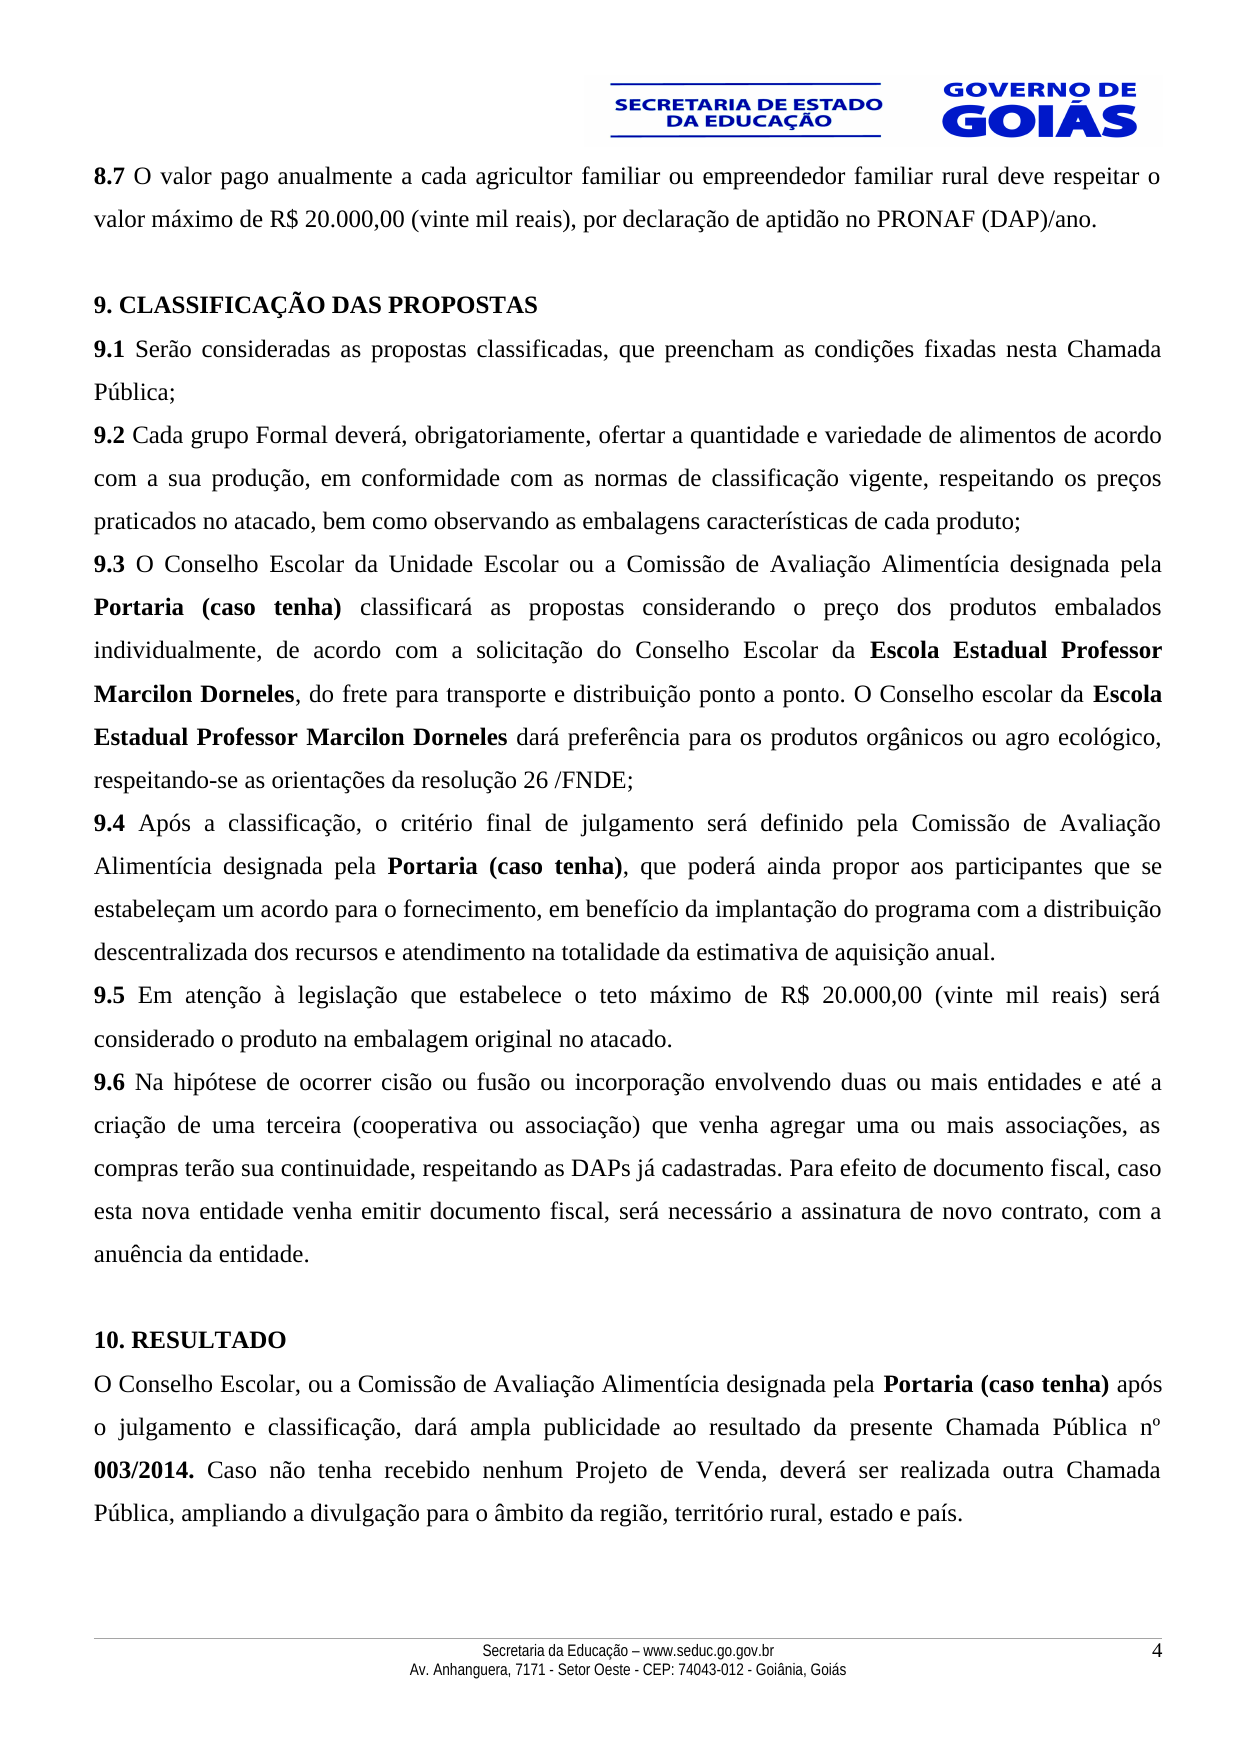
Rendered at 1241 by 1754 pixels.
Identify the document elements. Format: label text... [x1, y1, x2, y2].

text 8.7 O valor pago anualmente a cada agricultor familiar ou empreendedor familiar rural deve respeitar o valor máximo de R$ 20.000,00 (vinte mil reais), por declaração de aptidão no PRONAF (DAP)/ano. [94, 161, 1162, 233]
text 9. CLASSIFICAÇÃO DAS PROPOSTAS [94, 291, 1162, 319]
text 9.5 Em atenção à legislação que estabelece o teto máximo de R$ 20.000,00 (vinte mil reais) será considerado o produto na embalagem original no atacado. [94, 981, 1162, 1052]
text 9.6 Na hipótese de ocorrer cisão ou fusão ou incorporação envolvendo duas ou mais entidades e até a criação de uma terceira (cooperativa ou associação) que venha agregar uma ou mais associações, as compras terão sua continuidade, respeitando as DAPs já cadastradas. Para efeito de documento fiscal, caso esta nova entidade venha emitir documento fiscal, será necessário a assinatura de novo contrato, com a anuência da entidade. [94, 1067, 1162, 1268]
text 9.4 Após a classificação, o critério final de julgamento será definido pela Comissão de Avaliação Alimentícia designada pela Portaria (caso tenha), que poderá ainda propor aos participantes que se estabeleçam um acordo para o fornecimento, em benefício da implantação do programa com a distribuição descentralizada dos recursos e atendimento na totalidade da estimativa de aquisição anual. [94, 808, 1162, 966]
text 9.3 O Conselho Escolar da Unidade Escolar ou a Comissão de Avaliação Alimentícia designada pela Portaria (caso tenha) classificará as propostas considerando o preço dos produtos embalados individualmente, de acordo com a solicitação do Conselho Escolar da Escola Estadual Professor Marcilon Dorneles, do frete para transporte e distribuição ponto a ponto. O Conselho escolar da Escola Estadual Professor Marcilon Dorneles dará preferência para os produtos orgânicos ou agro ecológico, respeitando-se as orientações da resolução 26 /FNDE; [94, 549, 1162, 794]
text O Conselho Escolar, ou a Comissão de Avaliação Alimentícia designada pela Portaria (caso tenha) após o julgamento e classificação, dará ampla publicidade ao resultado da presente Chamada Pública nº 003/2014. Caso não tenha recebido nenhum Projeto de Venda, deverá ser realizada outra Chamada Pública, ampliando a divulgação para o âmbito da região, território rural, estado e país. [94, 1369, 1162, 1527]
text 9.2 Cada grupo Formal deverá, obrigatoriamente, ofertar a quantidade e variedade de alimentos de acordo com a sua produção, em conformidade com as normas de classificação vigente, respeitando os preços praticados no atacado, bem como observando as embalagens características de cada produto; [94, 420, 1162, 535]
text 10. RESULTADO [94, 1326, 1162, 1354]
text 9.1 Serão consideradas as propostas classificadas, que preencham as condições fixadas nesta Chamada Pública; [94, 334, 1162, 406]
picture [584, 75, 1163, 147]
